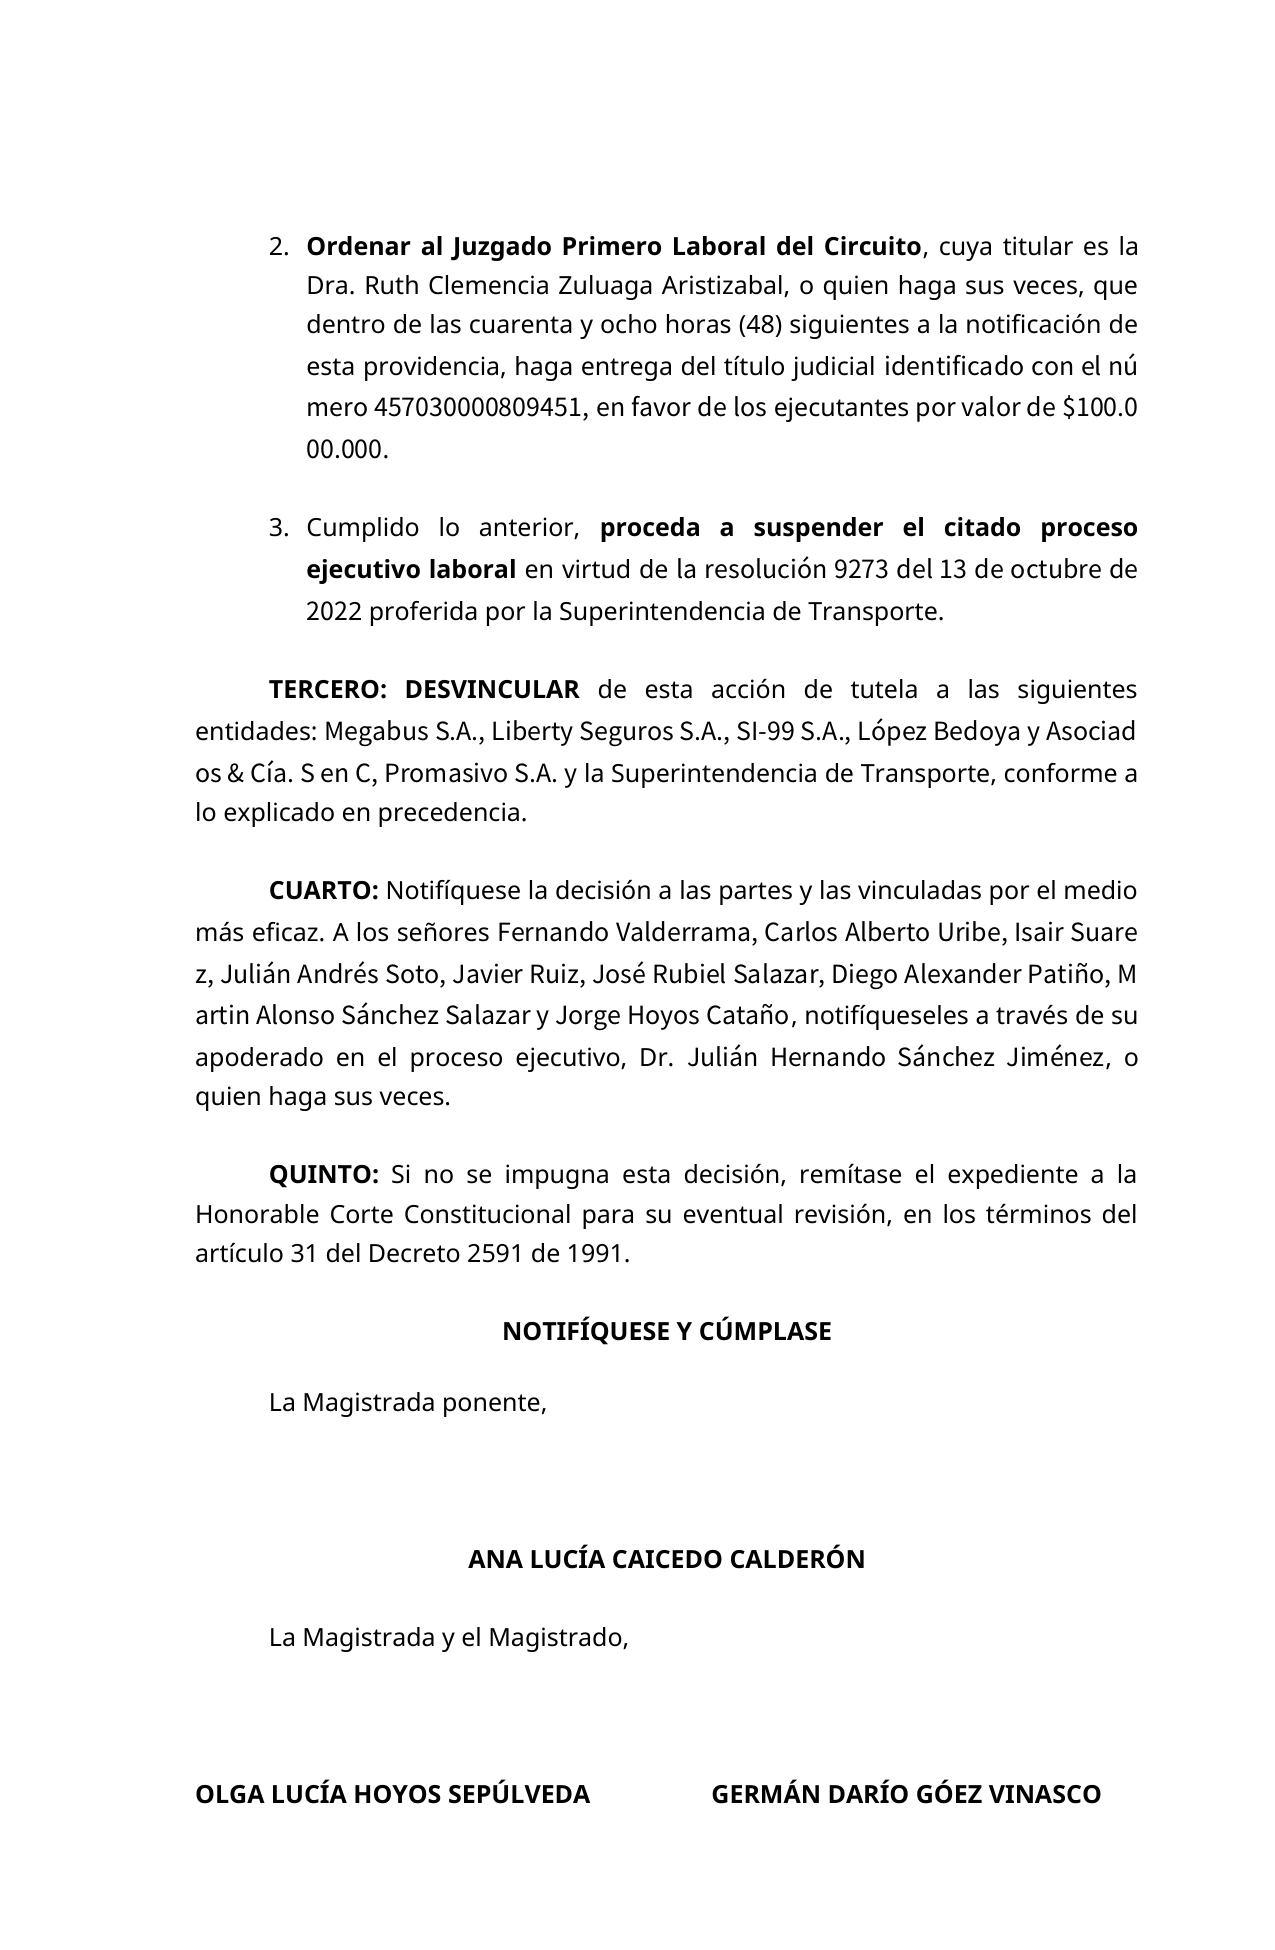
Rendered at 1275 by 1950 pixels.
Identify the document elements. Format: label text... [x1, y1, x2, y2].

text ANA LUCÍA CAICEDO CALDERÓN [195, 1542, 1139, 1576]
text NOTIFÍQUESE Y CÚMPLASE [195, 1314, 1139, 1348]
text La Magistrada ponente, [195, 1385, 1139, 1419]
text La Magistrada y el Magistrado, [195, 1620, 1139, 1654]
text QUINTO: Si no se impugna esta decisión, remítase el expediente a la Honorable Corte Constitucional para su eventual revisión, en los términos del artículo 31 del Decreto 2591 de 1991. [195, 1157, 1139, 1269]
list Ordenar al Juzgado Primero Laboral del Circuito, cuya titular es la Dra. Ruth Clemencia Zuluaga Aristizabal, o quien haga sus veces, que dentro de las cuarenta y ocho horas (48) siguientes a la notificación de esta providencia, haga entrega del título judicial identificado con el número 457030000809451, en favor de los ejecutantes por valor de $100.000.000. [269, 228, 1139, 466]
text CUARTO: Notifíquese la decisión a las partes y las vinculadas por el medio más eficaz. A los señores Fernando Valderrama, Carlos Alberto Uribe, Isair Suarez, Julián Andrés Soto, Javier Ruiz, José Rubiel Salazar, Diego Alexander Patiño, Martin Alonso Sánchez Salazar y Jorge Hoyos Cataño, notifíqueseles a través de su apoderado en el proceso ejecutivo, Dr. Julián Hernando Sánchez Jiménez, o quien haga sus veces. [195, 873, 1139, 1113]
list Cumplido lo anterior, proceda a suspender el citado proceso ejecutivo laboral en virtud de la resolución 9273 del 13 de octubre de 2022 proferida por la Superintendencia de Transporte. [269, 510, 1139, 627]
text TERCERO: DESVINCULAR de esta acción de tutela a las siguientes entidades: Megabus S.A., Liberty Seguros S.A., SI-99 S.A., López Bedoya y Asociados & Cía. S en C, Promasivo S.A. y la Superintendencia de Transporte, conforme a lo explicado en precedencia. [195, 672, 1139, 829]
text OLGA LUCÍA HOYOS SEPÚLVEDA GERMÁN DARÍO GÓEZ VINASCO [195, 1777, 1139, 1811]
